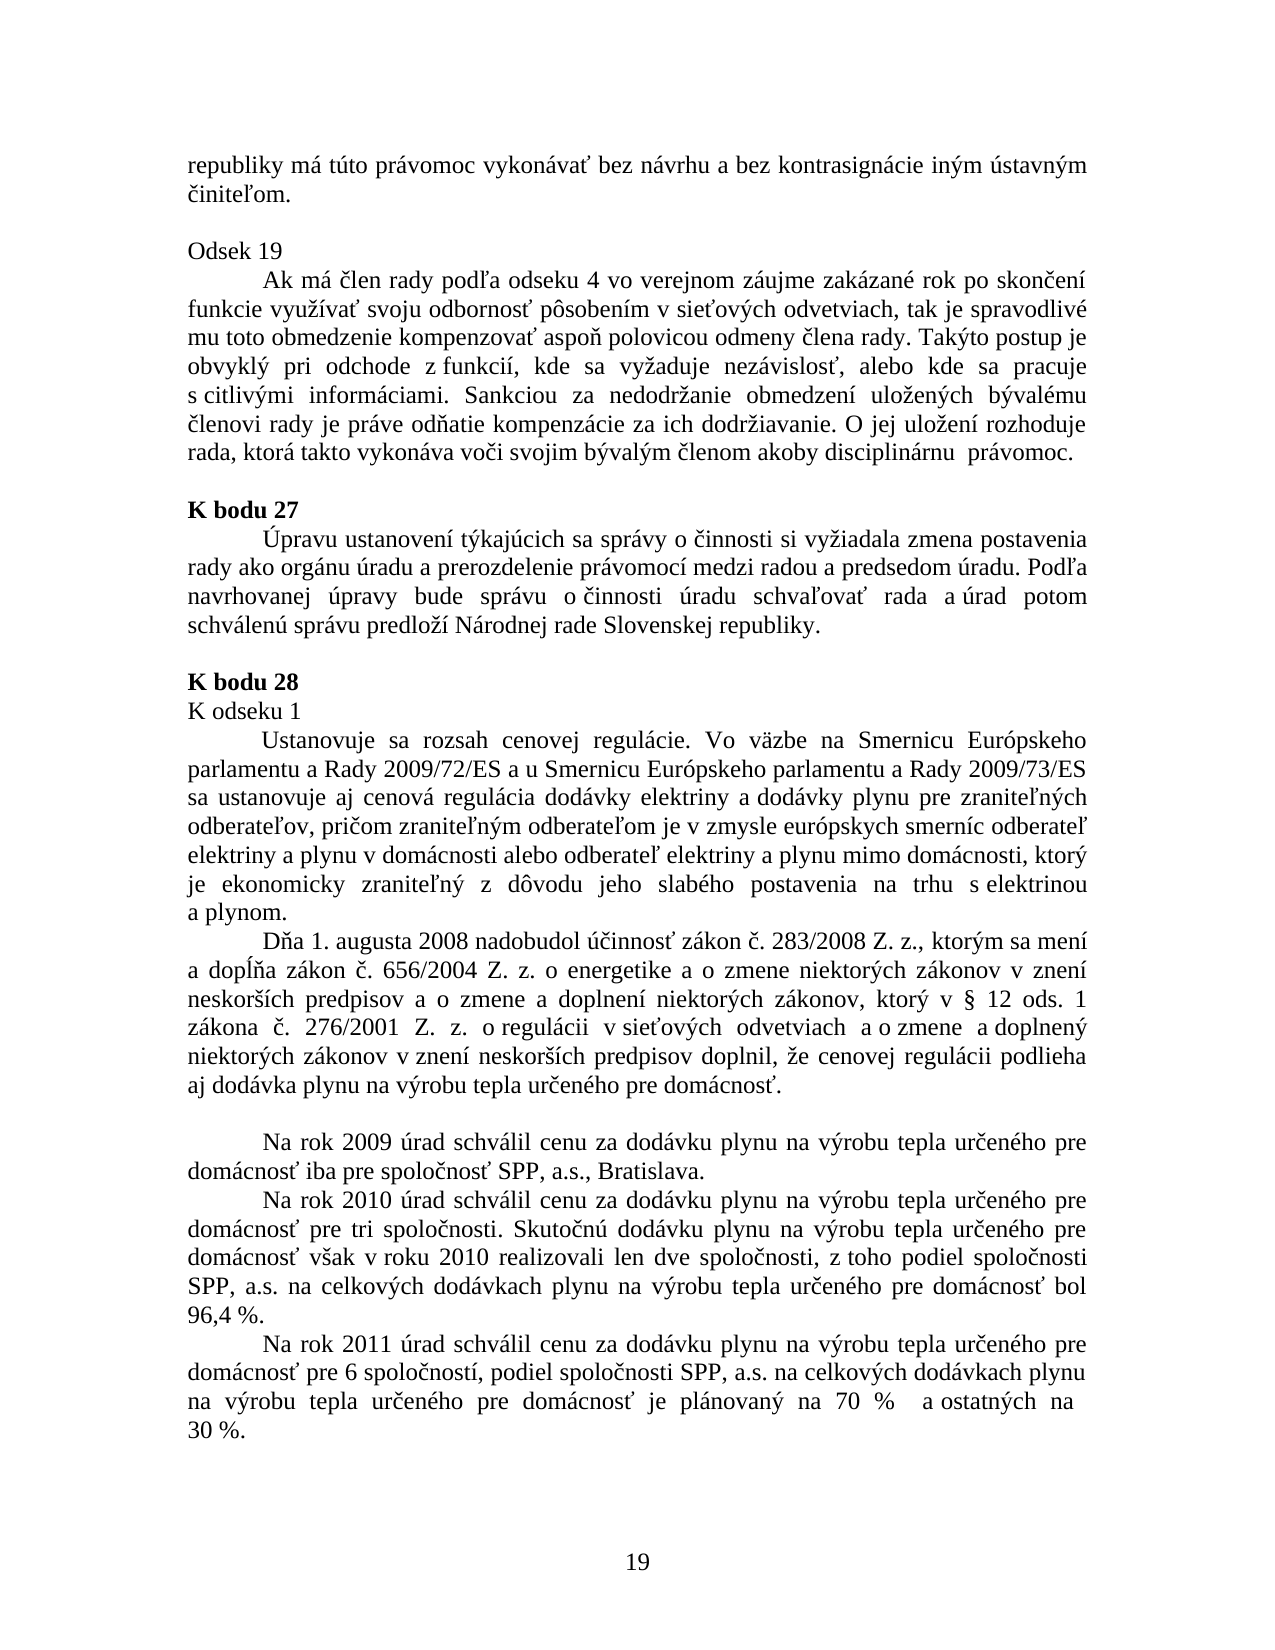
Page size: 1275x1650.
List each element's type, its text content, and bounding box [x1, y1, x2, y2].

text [187, 150, 1087, 207]
text Úpravu ustanovení týkajúcich sa správy o činnosti si vyžiadala zmena postavenia rady ako orgánu úradu a prerozdelenie právomocí medzi radou a predsedom úradu. Podľa navrhovanej úpravy bude správu o činnosti úradu schvaľovať rada a úrad potom schválenú správu predloží Národnej rade Slovenskej republiky. [187, 524, 1087, 639]
text K bodu 28 [187, 667, 1087, 696]
text Na rok 2011 úrad schválil cenu za dodávku plynu na výrobu tepla určeného pre domácnosť pre 6 spoločností, podiel spoločnosti SPP, a.s. na celkových dodávkach plynu na výrobu tepla určeného pre domácnosť je plánovaný na 70 % a ostatných na 30 %. [187, 1329, 1087, 1444]
text K bodu 27 [187, 495, 1087, 524]
text Ak má člen rady podľa odseku 4 vo verejnom záujme zakázané rok po skončení funkcie využívať svoju odbornosť pôsobením v sieťových odvetviach, tak je spravodlivé mu toto obmedzenie kompenzovať aspoň polovicou odmeny člena rady. Takýto postup je obvyklý pri odchode z funkcií, kde sa vyžaduje nezávislosť, alebo kde sa pracuje s citlivými informáciami. Sankciou za nedodržanie obmedzení uložených bývalému členovi rady je práve odňatie kompenzácie za ich dodržiavanie. O jej uložení rozhoduje rada, ktorá takto vykonáva voči svojim bývalým členom akoby disciplinárnu právomoc. [187, 265, 1087, 466]
text Na rok 2010 úrad schválil cenu za dodávku plynu na výrobu tepla určeného pre domácnosť pre tri spoločnosti. Skutočnú dodávku plynu na výrobu tepla určeného pre domácnosť však v roku 2010 realizovali len dve spoločnosti, z toho podiel spoločnosti SPP, a.s. na celkových dodávkach plynu na výrobu tepla určeného pre domácnosť bol 96,4 %. [187, 1185, 1087, 1329]
text Odsek 19 [187, 236, 1087, 265]
text K odseku 1 [187, 696, 1087, 725]
text Na rok 2009 úrad schválil cenu za dodávku plynu na výrobu tepla určeného pre domácnosť iba pre spoločnosť SPP, a.s., Bratislava. [187, 1127, 1087, 1185]
text Ustanovuje sa rozsah cenovej regulácie. Vo väzbe na Smernicu Európskeho parlamentu a Rady 2009/72/ES a u Smernicu Európskeho parlamentu a Rady 2009/73/ES sa ustanovuje aj cenová regulácia dodávky elektriny a dodávky plynu pre zraniteľných odberateľov, pričom zraniteľným odberateľom je v zmysle európskych smerníc odberateľ elektriny a plynu v domácnosti alebo odberateľ elektriny a plynu mimo domácnosti, ktorý je ekonomicky zraniteľný z dôvodu jeho slabého postavenia na trhu s elektrinou a plynom. [187, 725, 1087, 926]
text Dňa 1. augusta 2008 nadobudol účinnosť zákon č. 283/2008 Z. z., ktorým sa mení a dopĺňa zákon č. 656/2004 Z. z. o energetike a o zmene niektorých zákonov v znení neskorších predpisov a o zmene a doplnení niektorých zákonov, ktorý v § 12 ods. 1 zákona č. 276/2001 Z. z. o regulácii v sieťových odvetviach a o zmene a doplnený niektorých zákonov v znení neskorších predpisov doplnil, že cenovej regulácii podlieha aj dodávka plynu na výrobu tepla určeného pre domácnosť. [187, 926, 1087, 1099]
